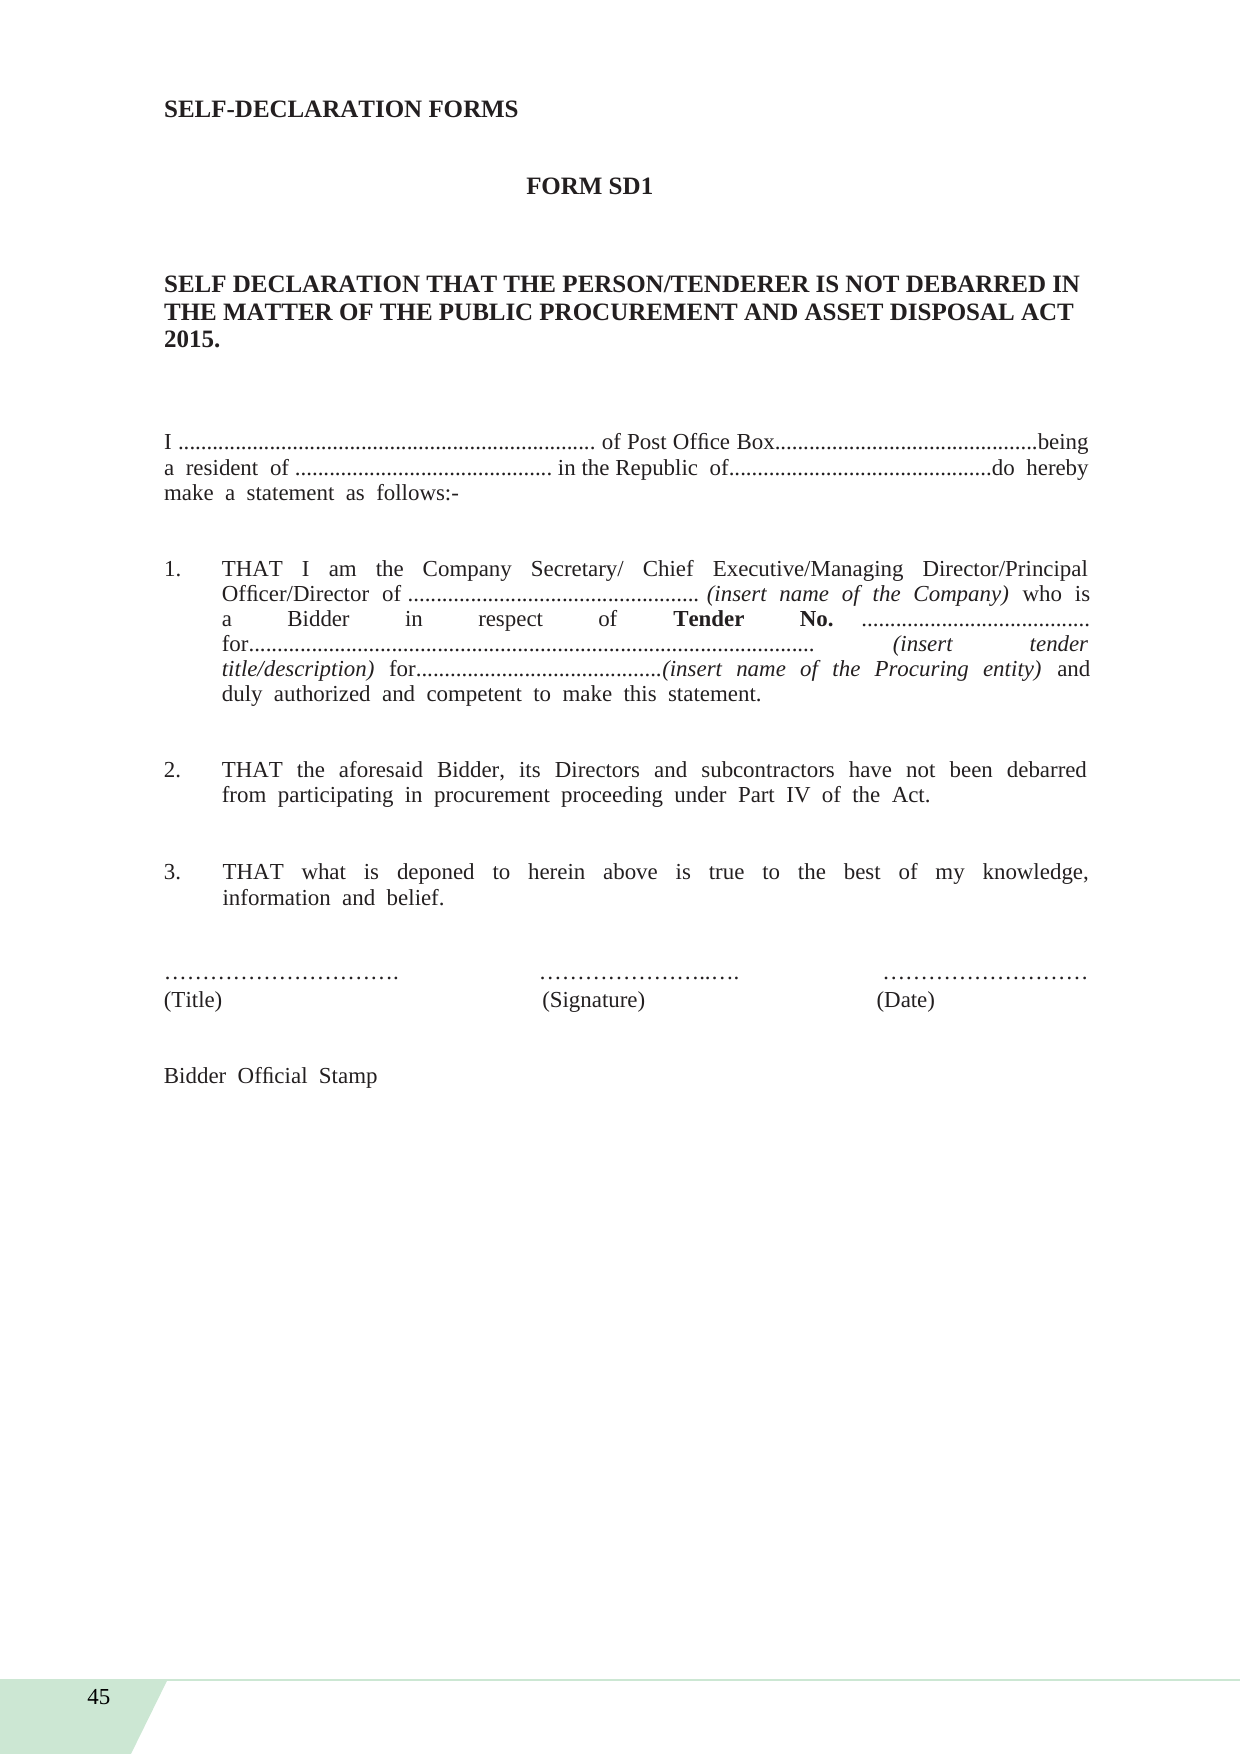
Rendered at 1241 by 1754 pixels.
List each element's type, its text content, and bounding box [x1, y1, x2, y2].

list THAT I am the Company Secretary/ Chief Executive/Managing Director/Principal Ofﬁcer/Director of ................................................... (insert name of the Company) who is a Bidder in respect of Tender No. ........................................ for................................................................................................... (insert tender title/description) for...........................................(insert name of the Procuring entity) and duly authorized and competent to make this statement. [164, 556, 1090, 707]
text FORM SD1 [89, 173, 1090, 200]
table_cell (Title) Bidder Ofﬁcial Stamp [159, 986, 503, 1090]
list THAT what is deponed to herein above is true to the best of my knowledge, information and belief. [164, 858, 1090, 911]
list THAT the aforesaid Bidder, its Directors and subcontractors have not been debarred from participating in procurement proceeding under Part IV of the Act. [164, 758, 1090, 808]
table_cell (Date) [854, 986, 1195, 1090]
subtitle SELF DECLARATION THAT THE PERSON/TENDERER IS NOT DEBARRED IN THE MATTER OF THE PUBLIC PROCUREMENT AND ASSET DISPOSAL ACT 2015. [164, 271, 1090, 353]
table_header …………………………. [159, 958, 503, 986]
table_header …………………..…. [503, 958, 854, 986]
subtitle SELF-DECLARATION FORMS [164, 94, 1096, 123]
table_header ……………………… [854, 958, 1195, 986]
text I ......................................................................... of Post Ofﬁce Box..............................................being a resident of ............................................. in the Republic of..............................................do hereby make a statement as follows:- [164, 428, 1090, 506]
table_cell (Signature) [503, 986, 854, 1090]
